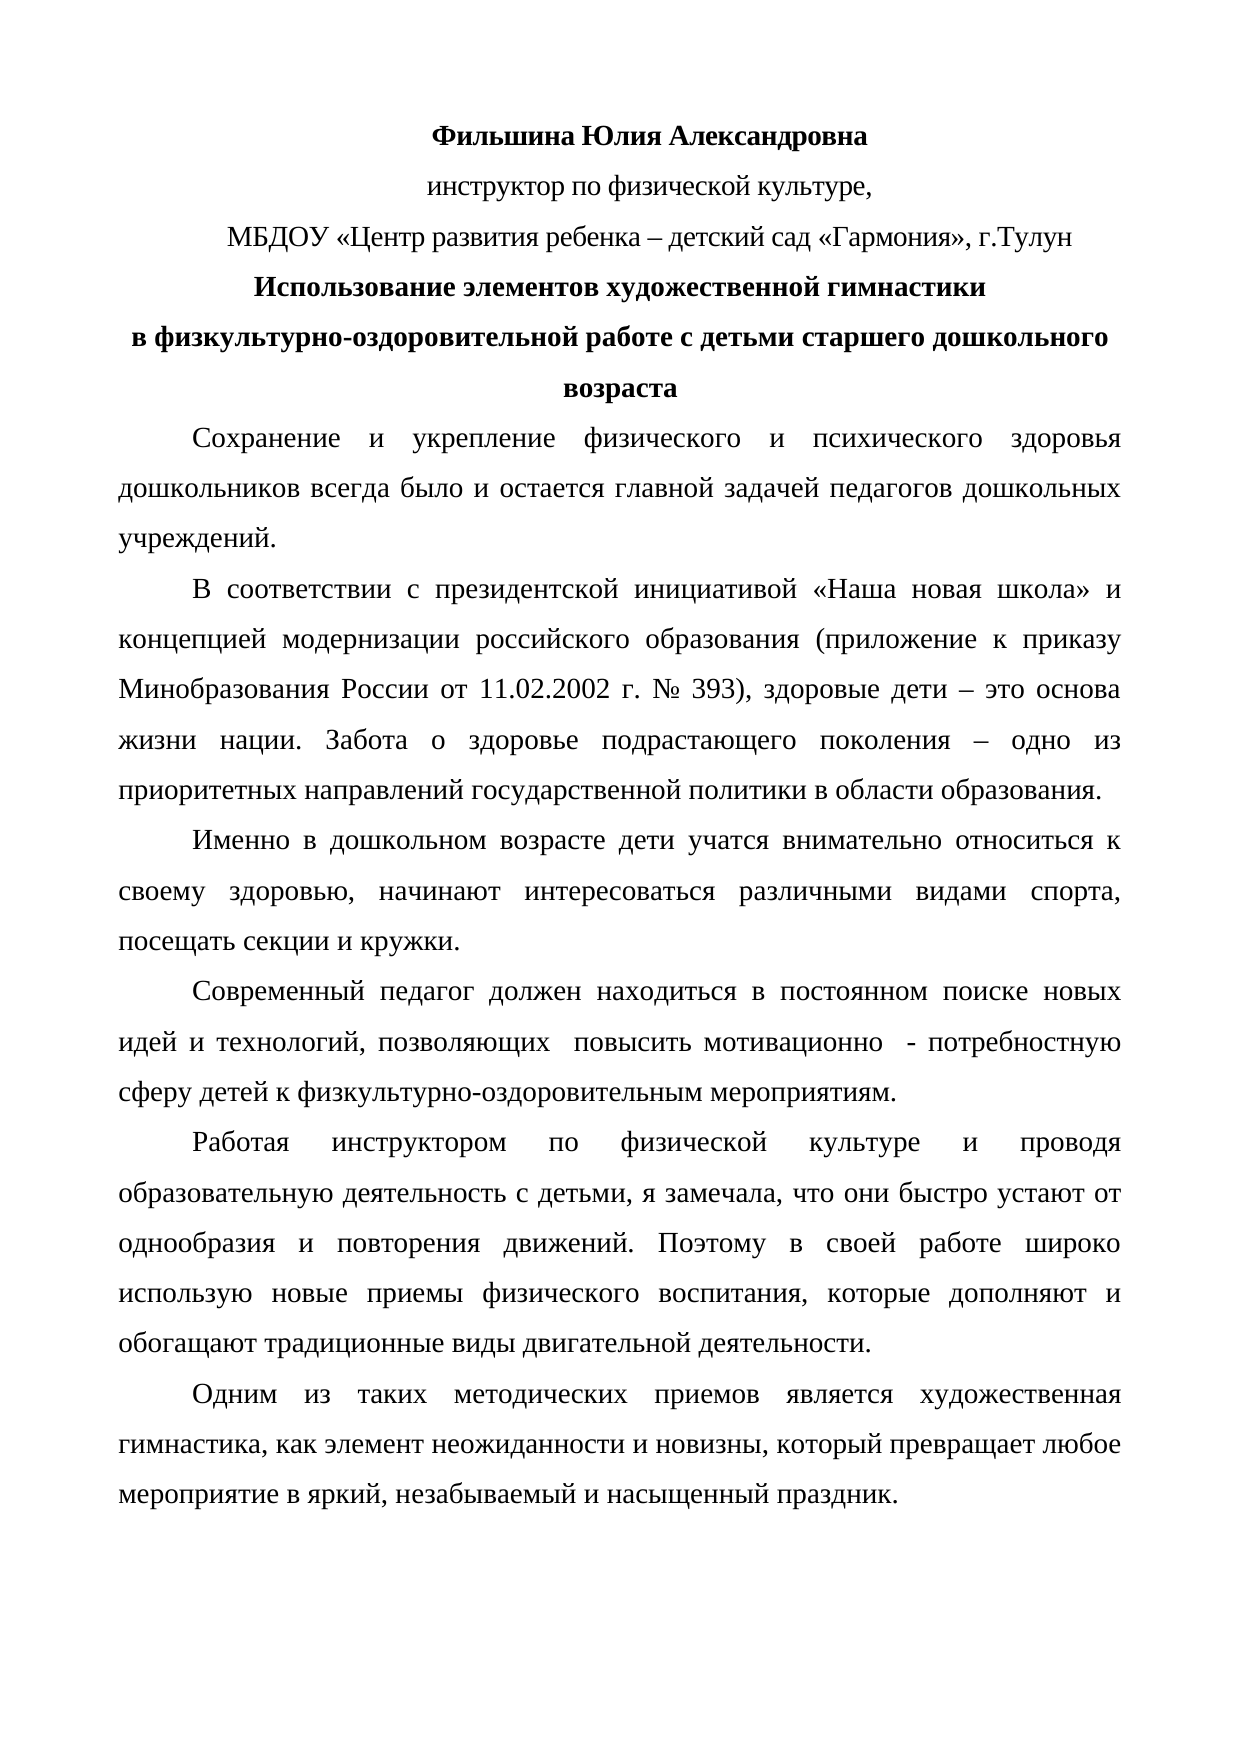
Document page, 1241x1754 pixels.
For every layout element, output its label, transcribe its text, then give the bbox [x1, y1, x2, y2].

text Современный педагог должен находиться в постоянном поиске новых идей и технологий, позволяющих повысить мотивационно - потребностную сферу детей к физкультурно-оздоровительным мероприятиям. [118, 973, 1122, 1108]
text в физкультурно-оздоровительной работе с детьми старшего дошкольного возраста [118, 319, 1122, 403]
text инструктор по физической культуре, [118, 168, 1122, 202]
text Одним из таких методических приемов является художественная гимнастика, как элемент неожиданности и новизны, который превращает любое мероприятие в яркий, незабываемый и насыщенный праздник. [118, 1376, 1122, 1510]
text Фильшина Юлия Александровна [118, 118, 1122, 152]
text МБДОУ «Центр развития ребенка – детский сад «Гармония», г.Тулун [118, 219, 1122, 252]
text Использование элементов художественной гимнастики [118, 269, 1122, 303]
text Работая инструктором по физической культуре и проводя образовательную деятельность с детьми, я замечала, что они быстро устают от однообразия и повторения движений. Поэтому в своей работе широко использую новые приемы физического воспитания, которые дополняют и обогащают традиционные виды двигательной деятельности. [118, 1124, 1122, 1359]
text В соответствии с президентской инициативой «Наша новая школа» и концепцией модернизации российского образования (приложение к приказу Минобразования России от 11.02.2002 г. № 393), здоровые дети – это основа жизни нации. Забота о здоровье подрастающего поколения – одно из приоритетных направлений государственной политики в области образования. [118, 571, 1122, 806]
text Именно в дошкольном возрасте дети учатся внимательно относиться к своему здоровью, начинают интересоваться различными видами спорта, посещать секции и кружки. [118, 822, 1122, 957]
text Сохранение и укрепление физического и психического здоровья дошкольников всегда было и остается главной задачей педагогов дошкольных учреждений. [118, 420, 1122, 554]
